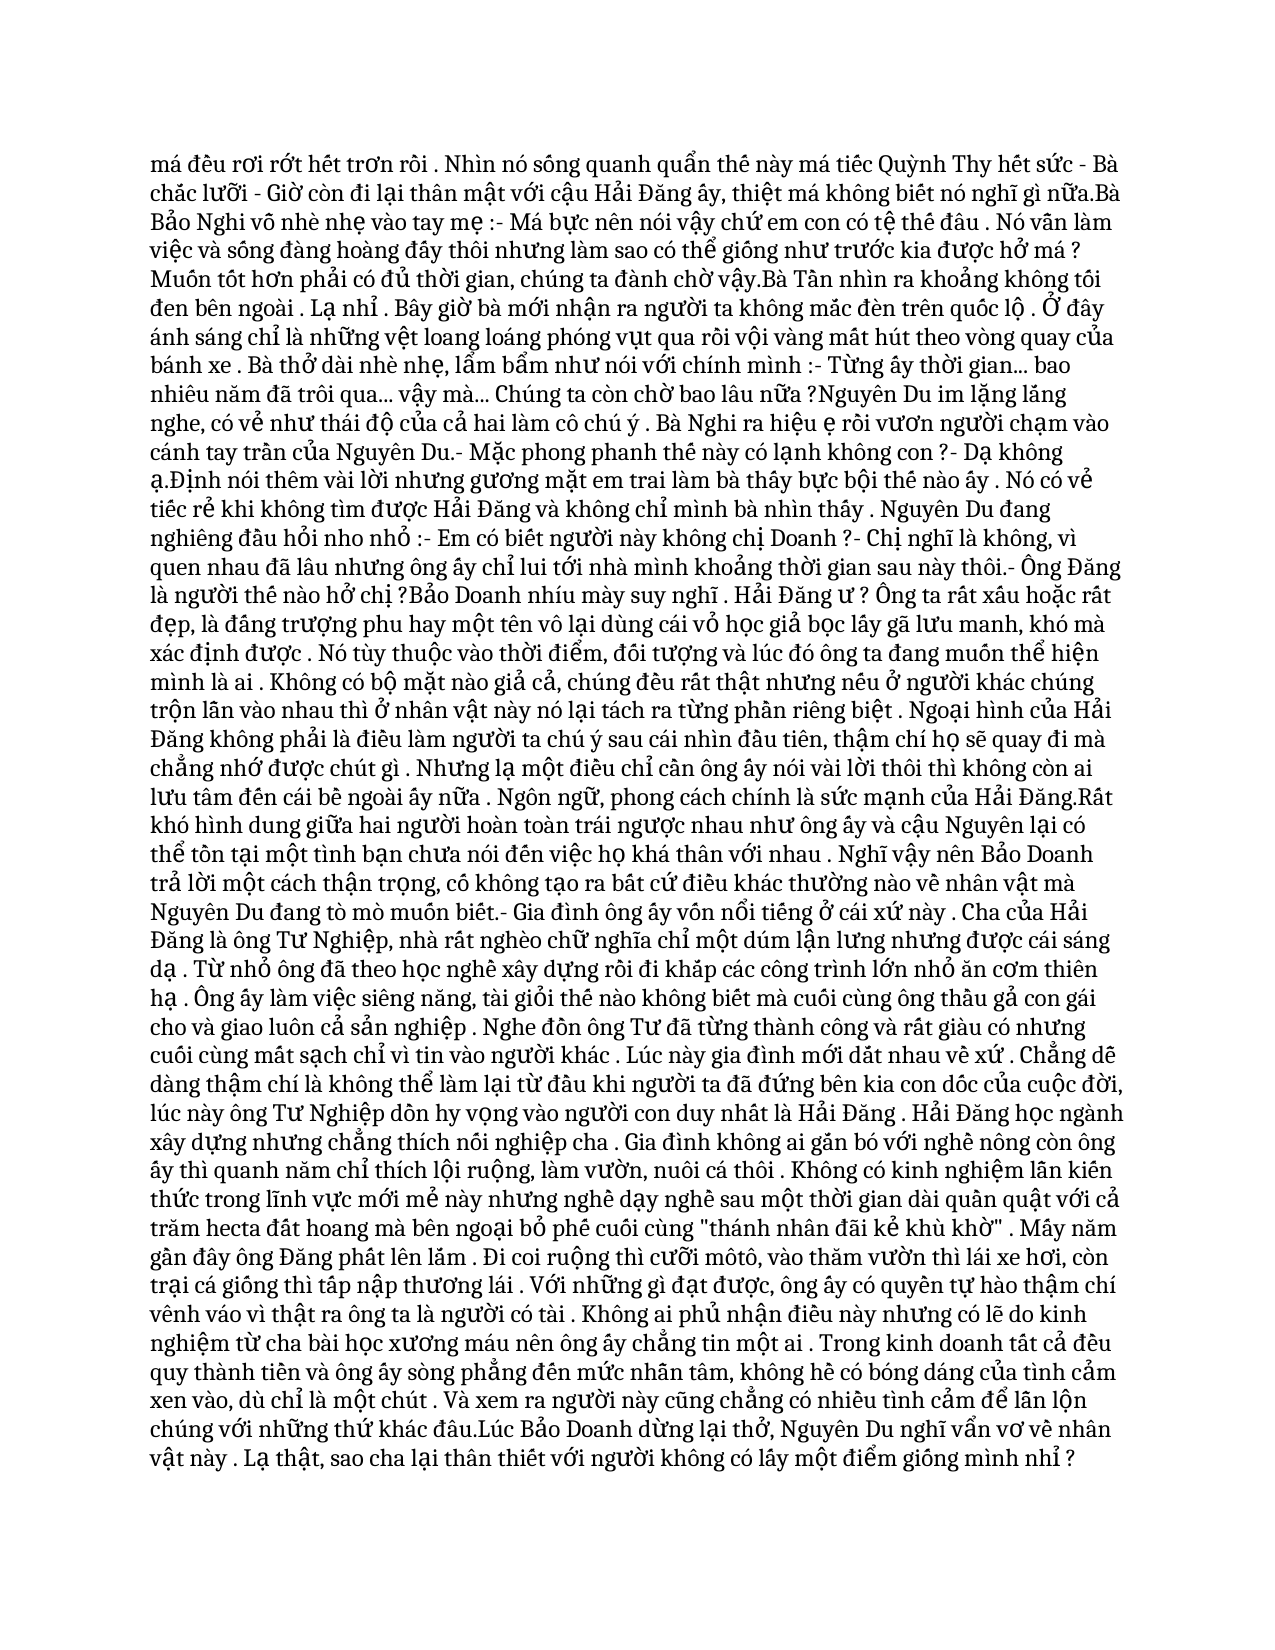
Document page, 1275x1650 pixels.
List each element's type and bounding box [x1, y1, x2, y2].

text [150, 150, 1125, 1472]
